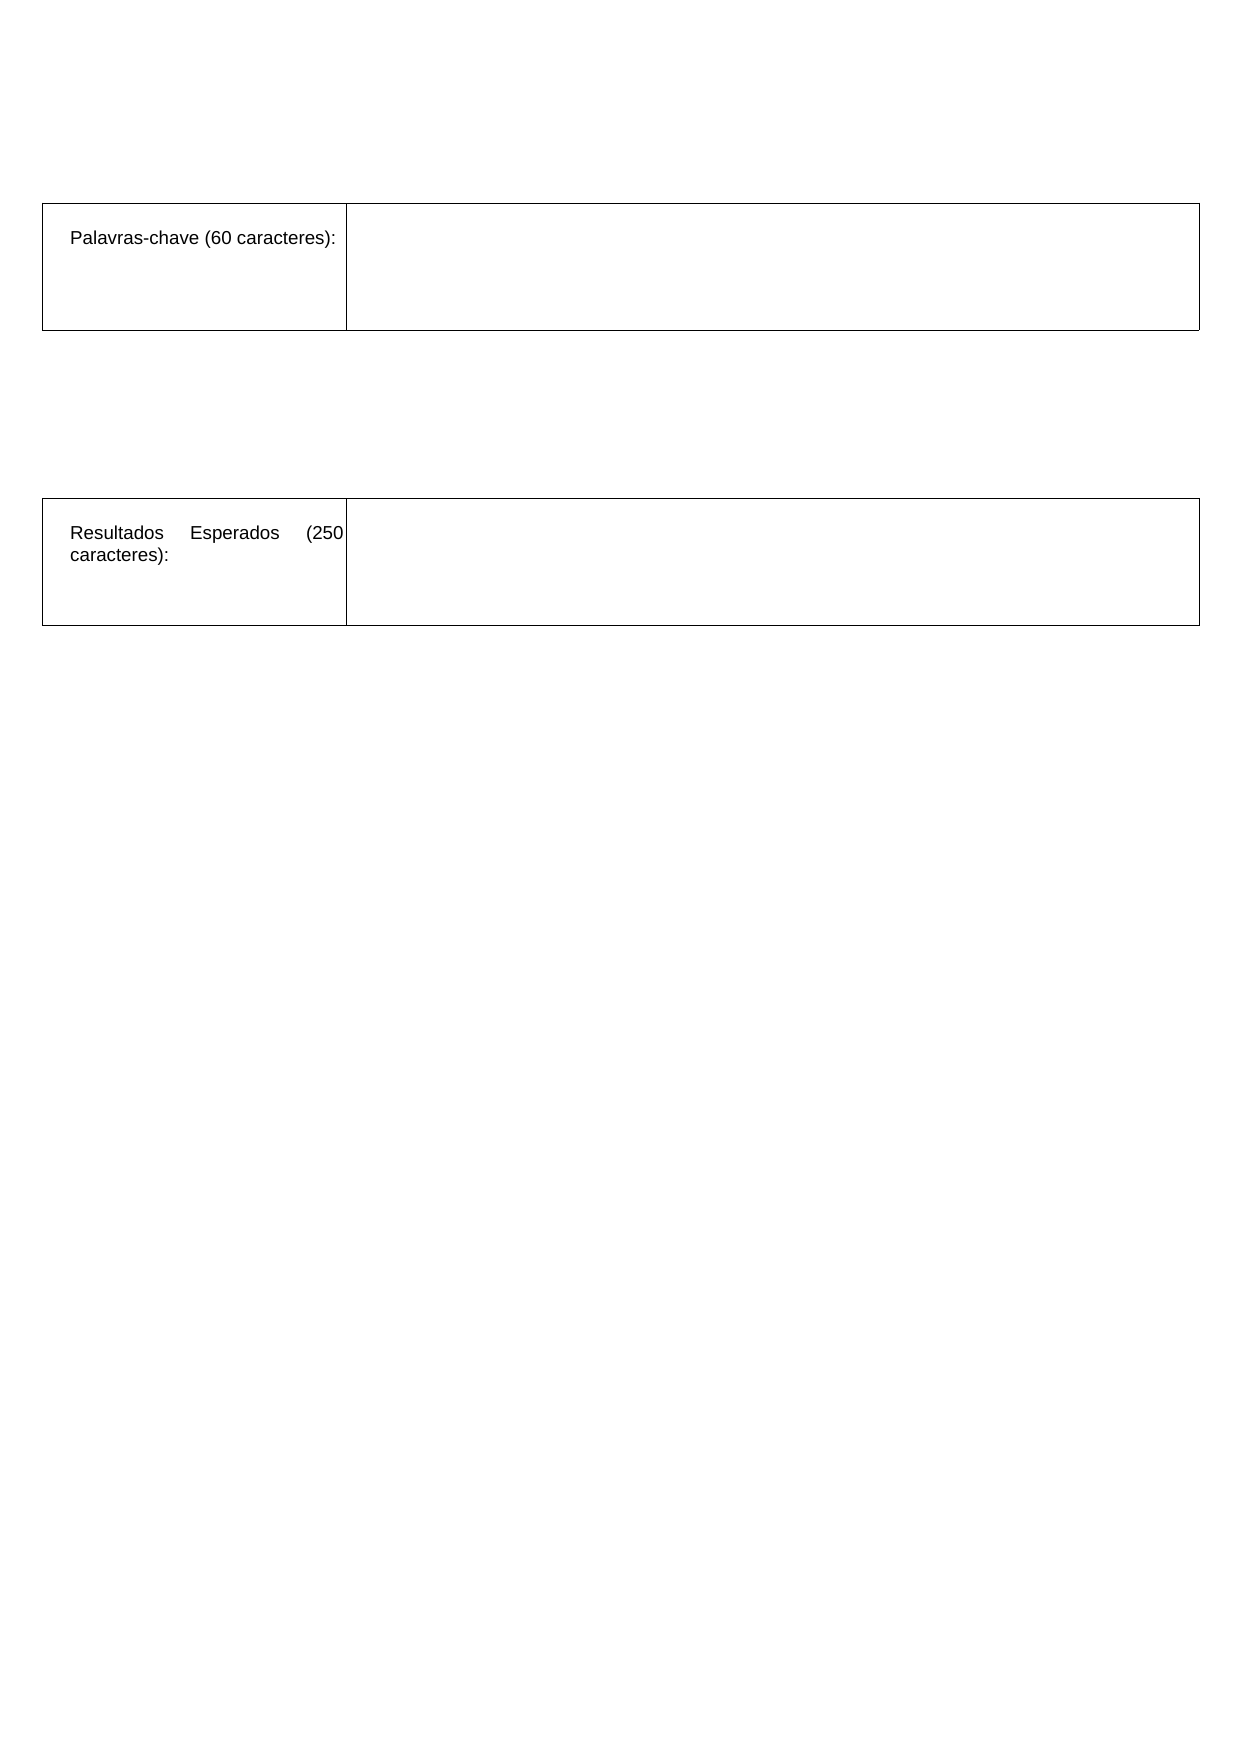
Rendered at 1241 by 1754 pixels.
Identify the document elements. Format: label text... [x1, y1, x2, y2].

table_header Resultados Esperados (250 caracteres): [43, 499, 346, 625]
table_header Palavras-chave (60 caracteres): [43, 204, 346, 330]
table_header [347, 204, 1199, 330]
table_header [347, 499, 1199, 625]
